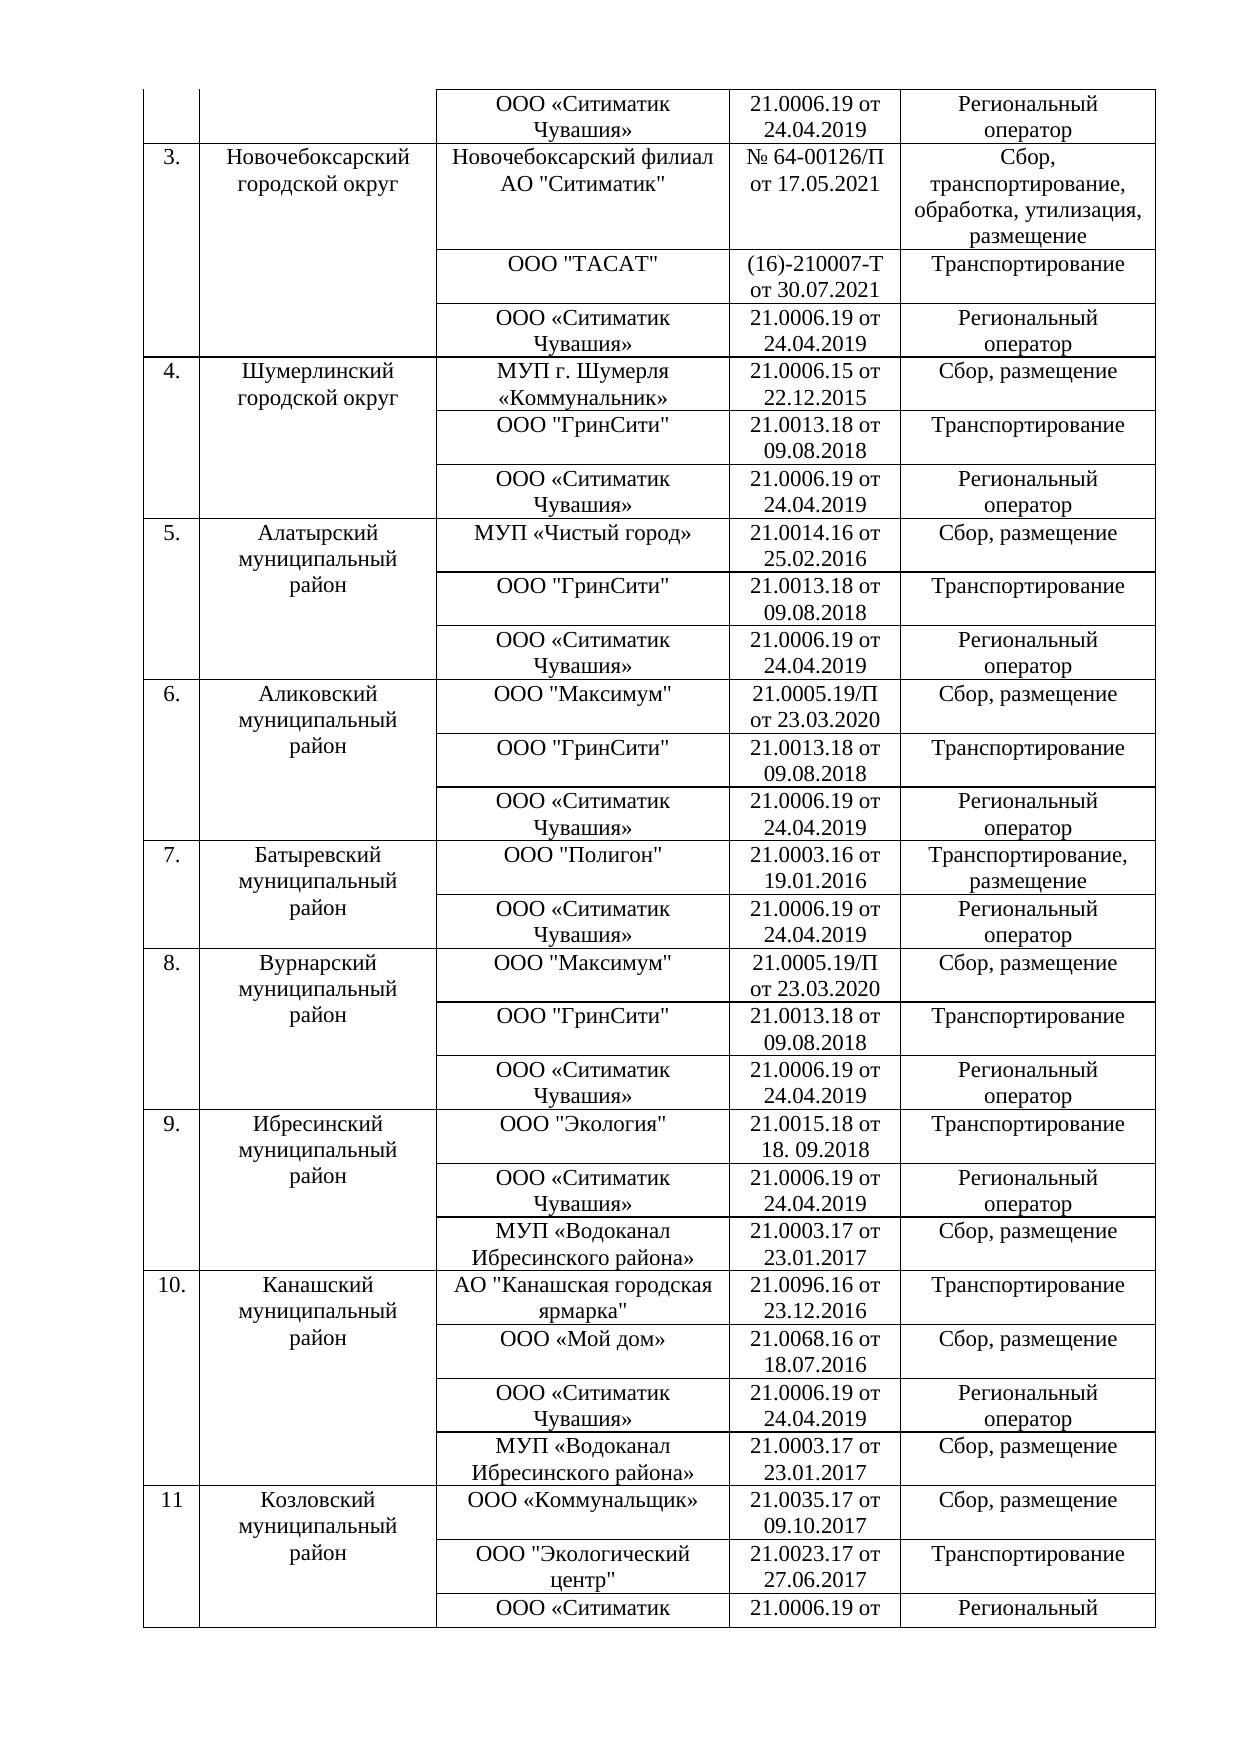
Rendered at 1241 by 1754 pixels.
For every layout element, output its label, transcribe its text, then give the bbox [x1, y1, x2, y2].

table_cell ООО "ГринСити" [437, 573, 729, 625]
table_cell 21.0003.17 от 23.01.2017 [730, 1433, 900, 1485]
table_cell 21.0015.18 от 18. 09.2018 [730, 1110, 900, 1163]
table_cell ООО «Ситиматик Чувашия» [437, 90, 729, 142]
table_cell ООО «Ситиматик Чувашия» [437, 1056, 729, 1109]
table_cell 21.0006.19 от 24.04.2019 [730, 788, 900, 840]
table_cell ООО «Ситиматик Чувашия» [437, 895, 729, 948]
table_cell Сбор, размещение [901, 949, 1155, 1001]
table_cell Транспортирование [901, 411, 1155, 464]
table_cell ООО «Ситиматик Чувашия» [437, 1379, 729, 1431]
table_cell Региональный оператор [901, 895, 1155, 948]
table_cell 21.0006.19 от 24.04.2019 [730, 90, 900, 142]
table_cell Сбор, размещение [901, 1486, 1155, 1539]
table_cell ООО «Ситиматик Чувашия» [437, 626, 729, 679]
table_cell Транспортирование [901, 734, 1155, 786]
table_cell Региональный оператор [901, 788, 1155, 840]
table_cell 21.0035.17 от 09.10.2017 [730, 1486, 900, 1539]
table_cell 11 [144, 1486, 199, 1627]
table_cell Аликовский муниципальный район [200, 680, 436, 840]
table_cell ООО "ГринСити" [437, 734, 729, 786]
table_cell Сбор, размещение [901, 358, 1155, 410]
table_cell Сбор, размещение [901, 1325, 1155, 1378]
table_cell 6. [144, 680, 199, 840]
table_cell 21.0003.16 от 19.01.2016 [730, 841, 900, 894]
table_cell 21.0013.18 от 09.08.2018 [730, 573, 900, 625]
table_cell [901, 144, 1155, 249]
table_cell ООО «Мой дом» [437, 1325, 729, 1378]
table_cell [437, 1594, 729, 1627]
table_cell Региональный оператор [901, 1056, 1155, 1109]
table_cell 21.0023.17 от 27.06.2017 [730, 1540, 900, 1593]
table_cell МУП «Чистый город» [437, 519, 729, 571]
table_cell Региональный оператор [901, 90, 1155, 142]
table_cell 3. [144, 144, 199, 356]
table_cell Сбор, размещение [901, 1433, 1155, 1485]
table_cell Транспортирование [901, 573, 1155, 625]
table_cell Новочебоксарский филиал АО "Ситиматик" [437, 144, 729, 249]
table_cell 4. [144, 358, 199, 518]
table_cell 21.0006.19 от 24.04.2019 [730, 1379, 900, 1431]
table_cell № 64-00126/П от 17.05.2021 [730, 144, 900, 249]
table_cell Канашский муниципальный район [200, 1271, 436, 1485]
table_cell Шумерлинский городской округ [200, 358, 436, 518]
table_cell 21.0013.18 от 09.08.2018 [730, 734, 900, 786]
table_cell 21.0006.19 от 24.04.2019 [730, 304, 900, 356]
table_cell Региональный оператор [901, 626, 1155, 679]
table_cell 21.0005.19/П от 23.03.2020 [730, 680, 900, 733]
table_cell 9. [144, 1110, 199, 1270]
table_cell 21.0003.17 от 23.01.2017 [730, 1218, 900, 1270]
table_cell ООО "Максимум" [437, 680, 729, 733]
table_cell МУП «Водоканал Ибресинского района» [437, 1218, 729, 1270]
table_cell МУП «Водоканал Ибресинского района» [437, 1433, 729, 1485]
table_cell Козловский муниципальный район [200, 1486, 436, 1627]
table_cell Вурнарский муниципальный район [200, 949, 436, 1109]
table_cell Алатырский муниципальный район [200, 519, 436, 679]
table_cell Ибресинский муниципальный район [200, 1110, 436, 1270]
table_cell 21.0006.19 от 24.04.2019 [730, 895, 900, 948]
table_cell Батыревский муниципальный район [200, 841, 436, 948]
table_cell Транспортирование [901, 1271, 1155, 1324]
table_cell 21.0006.19 от 24.04.2019 [730, 1056, 900, 1109]
table_cell Региональный оператор [901, 465, 1155, 518]
table_cell ООО "ГринСити" [437, 411, 729, 464]
table_cell 5. [144, 519, 199, 679]
table_cell ООО «Ситиматик Чувашия» [437, 304, 729, 356]
table_cell 21.0013.18 от 09.08.2018 [730, 411, 900, 464]
table_cell Региональный оператор [901, 1164, 1155, 1216]
table_cell ООО «Коммунальщик» [437, 1486, 729, 1539]
table_cell ООО "Экологический центр" [437, 1540, 729, 1593]
table_cell ООО «Ситиматик Чувашия» [437, 788, 729, 840]
table_cell Сбор, размещение [901, 680, 1155, 733]
table_cell 21.0014.16 от 25.02.2016 [730, 519, 900, 571]
table_cell Транспортирование [901, 1110, 1155, 1163]
table_cell ООО "Максимум" [437, 949, 729, 1001]
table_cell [901, 1594, 1155, 1627]
table_cell ООО «Ситиматик Чувашия» [437, 1164, 729, 1216]
table_cell ООО "ГринСити" [437, 1003, 729, 1055]
table_cell 7. [144, 841, 199, 948]
table_cell Новочебоксарский городской округ [200, 144, 436, 356]
table_cell 21.0006.19 от 24.04.2019 [730, 465, 900, 518]
table_cell Транспортирование [901, 250, 1155, 303]
table_cell 8. [144, 949, 199, 1109]
table_cell ООО "Экология" [437, 1110, 729, 1163]
table_cell 21.0006.19 от 24.04.2019 [730, 626, 900, 679]
table_cell 21.0068.16 от 18.07.2016 [730, 1325, 900, 1378]
table_cell Сбор, размещение [901, 519, 1155, 571]
table_cell АО "Канашская городская ярмарка" [437, 1271, 729, 1324]
table_cell Региональный оператор [901, 1379, 1155, 1431]
table_cell 10. [144, 1271, 199, 1485]
table_cell 21.0006.19 от 24.04.2019 [730, 1164, 900, 1216]
table_cell 21.0006.15 от 22.12.2015 [730, 358, 900, 410]
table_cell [730, 1594, 900, 1627]
table_cell ООО "Полигон" [437, 841, 729, 894]
table_cell МУП г. Шумерля «Коммунальник» [437, 358, 729, 410]
table_cell Транспортирование [901, 1540, 1155, 1593]
table_cell Региональный оператор [901, 304, 1155, 356]
table_cell Транспортирование, размещение [901, 841, 1155, 894]
table_cell 21.0013.18 от 09.08.2018 [730, 1003, 900, 1055]
table_cell ООО «Ситиматик Чувашия» [437, 465, 729, 518]
table_cell Сбор, размещение [901, 1218, 1155, 1270]
table_cell ООО "ТАСАТ" [437, 250, 729, 303]
table_cell 21.0096.16 от 23.12.2016 [730, 1271, 900, 1324]
table_cell Транспортирование [901, 1003, 1155, 1055]
table_cell 21.0005.19/П от 23.03.2020 [730, 949, 900, 1001]
table_cell (16)-210007-Т от 30.07.2021 [730, 250, 900, 303]
